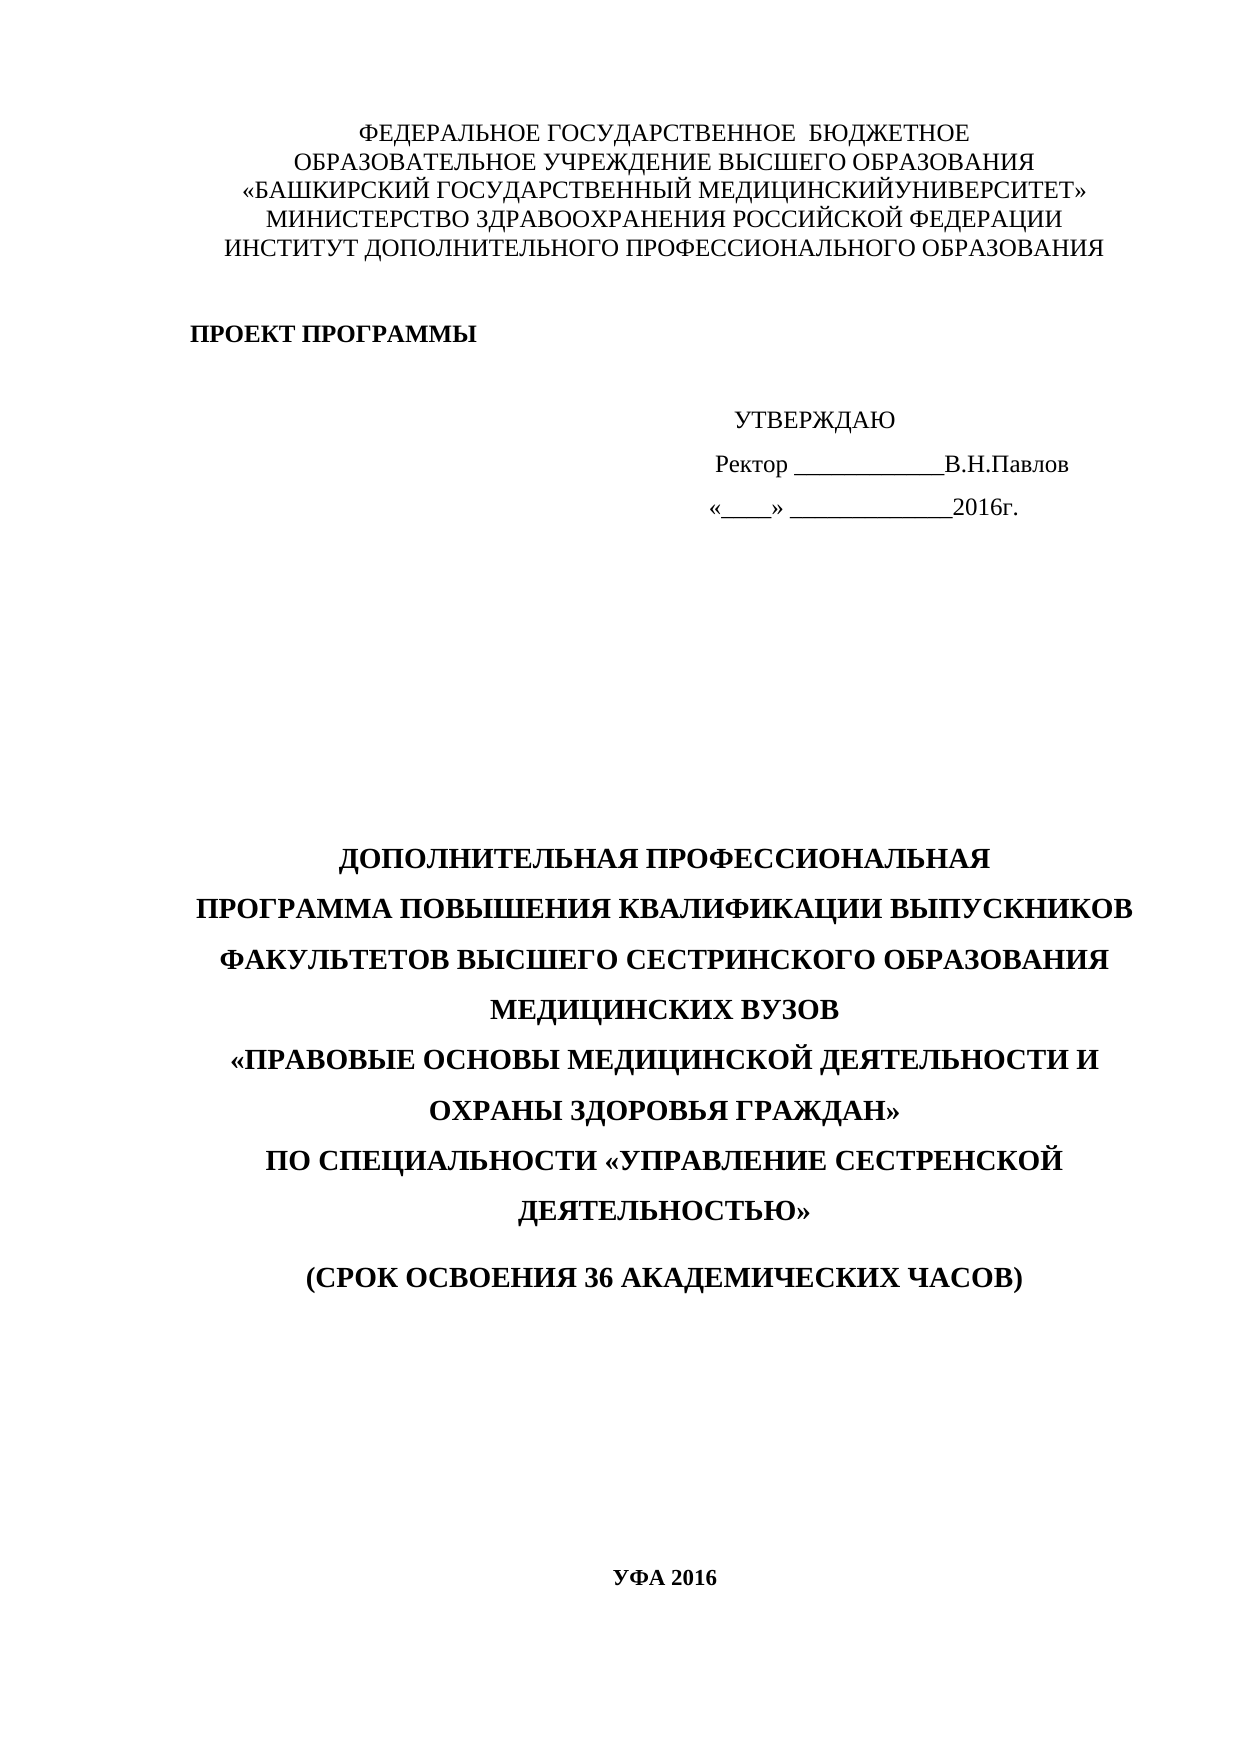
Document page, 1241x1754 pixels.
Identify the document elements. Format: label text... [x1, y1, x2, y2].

text ДОПОЛНИТЕЛЬНАЯ ПРОФЕССИОНАЛЬНАЯ [177, 841, 1152, 875]
text Ректор ____________В.Н.Павлов [177, 449, 1152, 477]
text «БАШКИРСКИЙ ГОСУДАРСТВЕННЫЙ МЕДИЦИНСКИЙУНИВЕРСИТЕТ» [177, 176, 1152, 204]
text ИНСТИТУТ ДОПОЛНИТЕЛЬНОГО ПРОФЕССИОНАЛЬНОГО ОБРАЗОВАНИЯ [177, 233, 1152, 262]
text УТВЕРЖДАЮ [177, 406, 1152, 434]
text ФЕДЕРАЛЬНОЕ ГОСУДАРСТВЕННОЕ БЮДЖЕТНОЕ [177, 118, 1152, 147]
text МИНИСТЕРСТВО ЗДРАВООХРАНЕНИЯ РОССИЙСКОЙ ФЕДЕРАЦИИ [177, 204, 1152, 233]
text ПО СПЕЦИАЛЬНОСТИ «УПРАВЛЕНИЕ СЕСТРЕНСКОЙ ДЕЯТЕЛЬНОСТЬЮ» [177, 1143, 1152, 1227]
text ПРОЕКТ ПРОГРАММЫ [177, 319, 1152, 348]
text ОБРАЗОВАТЕЛЬНОЕ УЧРЕЖДЕНИЕ ВЫСШЕГО ОБРАЗОВАНИЯ [177, 147, 1152, 176]
text «Правовые основы медицинской деятельности и охраны здоровья граждан» [177, 1042, 1152, 1126]
text «____» _____________2016г. [177, 492, 1152, 521]
text ПРОГРАММА ПОВЫШЕНИЯ КВАЛИФИКАЦИИ выпускников факультетов высшего сестринского образования медицинских вузов [177, 891, 1152, 1026]
text УФА 2016 [177, 1564, 1152, 1590]
text (СРОК ОСВОЕНИЯ 36 АКАДЕМИЧЕСКИХ ЧАСОВ) [177, 1260, 1152, 1294]
